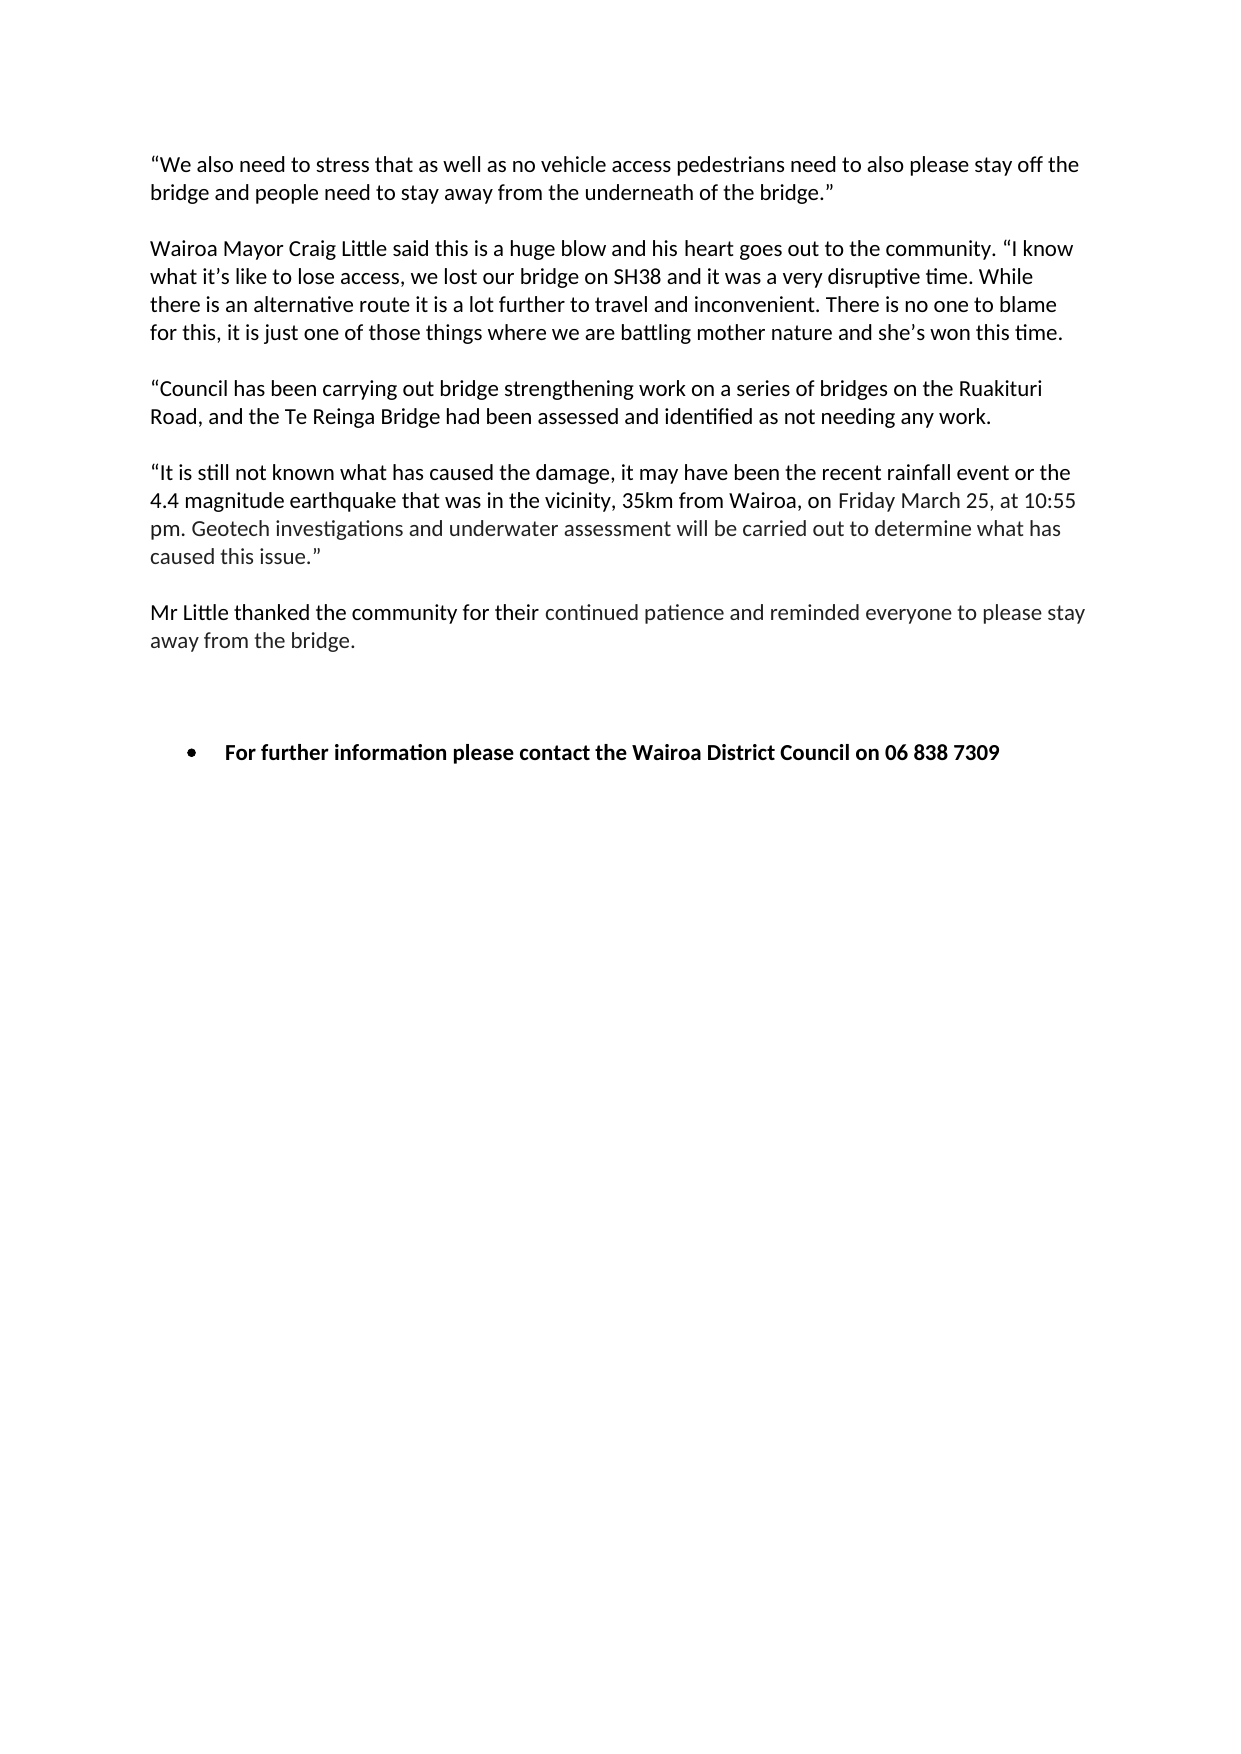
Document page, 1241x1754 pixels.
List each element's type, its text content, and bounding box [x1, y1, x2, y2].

list “Council has been carrying out bridge strengthening work on a series of bridges on the Ruakituri Road, and the Te Reinga Bridge had been assessed and identified as not needing any work. [150, 374, 1090, 430]
text Mr Little thanked the community for their continued patience and reminded everyone to please stay away from the bridge. [150, 598, 1090, 654]
list For further information please contact the Wairoa District Council on 06 838 7309 [187, 738, 1090, 766]
text “We also need to stress that as well as no vehicle access pedestrians need to also please stay off the bridge and people need to stay away from the underneath of the bridge.” [150, 150, 1090, 206]
text Wairoa Mayor Craig Little said this is a huge blow and his heart goes out to the community. “I know what it’s like to lose access, we lost our bridge on SH38 and it was a very disruptive time. While there is an alternative route it is a lot further to travel and inconvenient. There is no one to blame for this, it is just one of those things where we are battling mother nature and she’s won this time. [150, 234, 1090, 346]
list “It is still not known what has caused the damage, it may have been the recent rainfall event or the 4.4 magnitude earthquake that was in the vicinity, 35km from Wairoa, on Friday March 25, at 10:55 pm. Geotech investigations and underwater assessment will be carried out to determine what has caused this issue.” [150, 458, 1090, 570]
